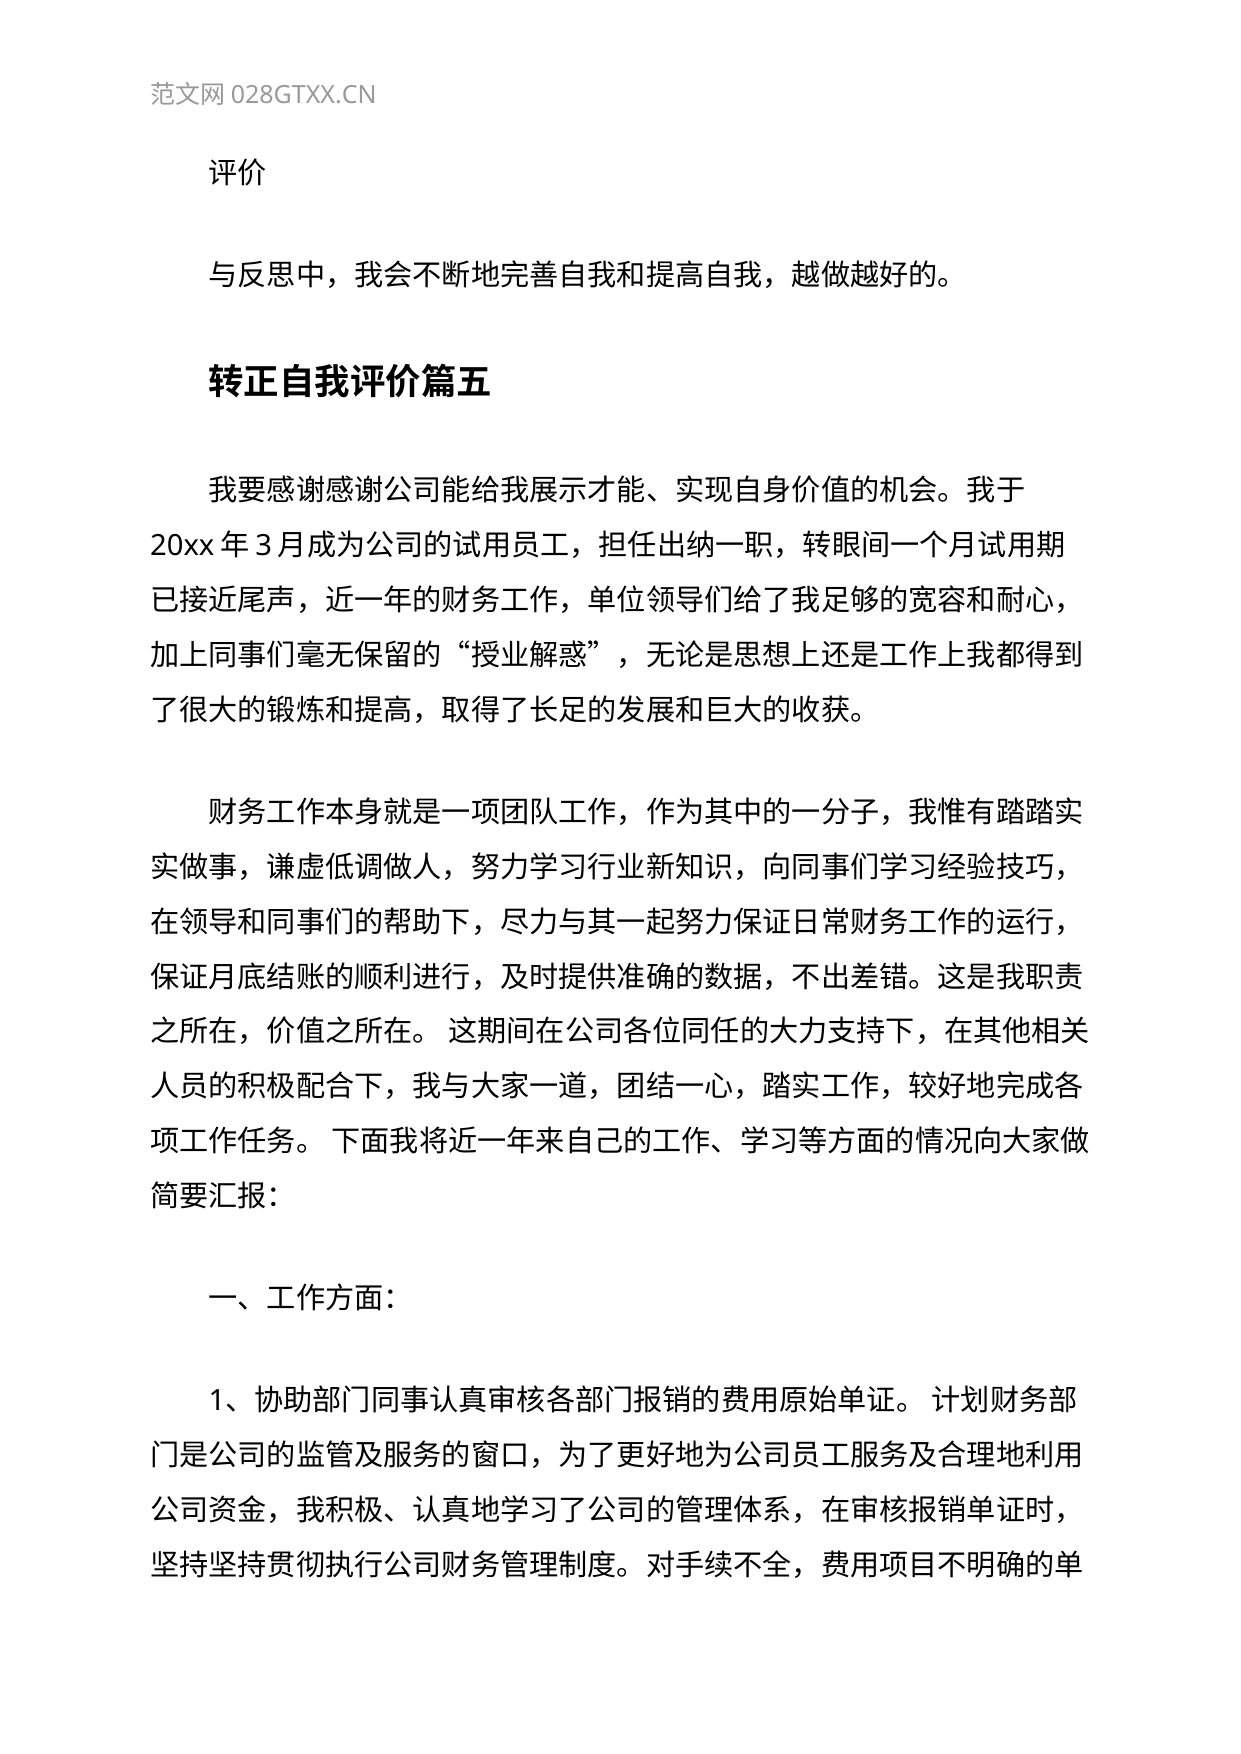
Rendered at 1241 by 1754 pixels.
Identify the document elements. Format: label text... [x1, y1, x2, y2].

text 我要感谢感谢公司能给我展示才能、实现自身价值的机会。我于20xx年3月成为公司的试用员工，担任出纳一职，转眼间一个月试用期已接近尾声，近一年的财务工作，单位领导们给了我足够的宽容和耐心，加上同事们毫无保留的“授业解惑”，无论是思想上还是工作上我都得到了很大的锻炼和提高，取得了长足的发展和巨大的收获。 [150, 467, 1090, 729]
text 转正自我评价篇五 [150, 353, 1090, 405]
text 与反思中，我会不断地完善自我和提高自我，越做越好的。 [150, 252, 1090, 294]
text 评价 [150, 150, 1090, 192]
text 一、工作方面： [150, 1274, 1090, 1317]
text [150, 1376, 1090, 1583]
text 财务工作本身就是一项团队工作，作为其中的一分子，我惟有踏踏实实做事，谦虚低调做人，努力学习行业新知识，向同事们学习经验技巧，在领导和同事们的帮助下，尽力与其一起努力保证日常财务工作的运行，保证月底结账的顺利进行，及时提供准确的数据，不出差错。这是我职责之所在，价值之所在。 这期间在公司各位同任的大力支持下，在其他相关人员的积极配合下，我与大家一道，团结一心，踏实工作，较好地完成各项工作任务。 下面我将近一年来自己的工作、学习等方面的情况向大家做简要汇报： [150, 788, 1090, 1215]
